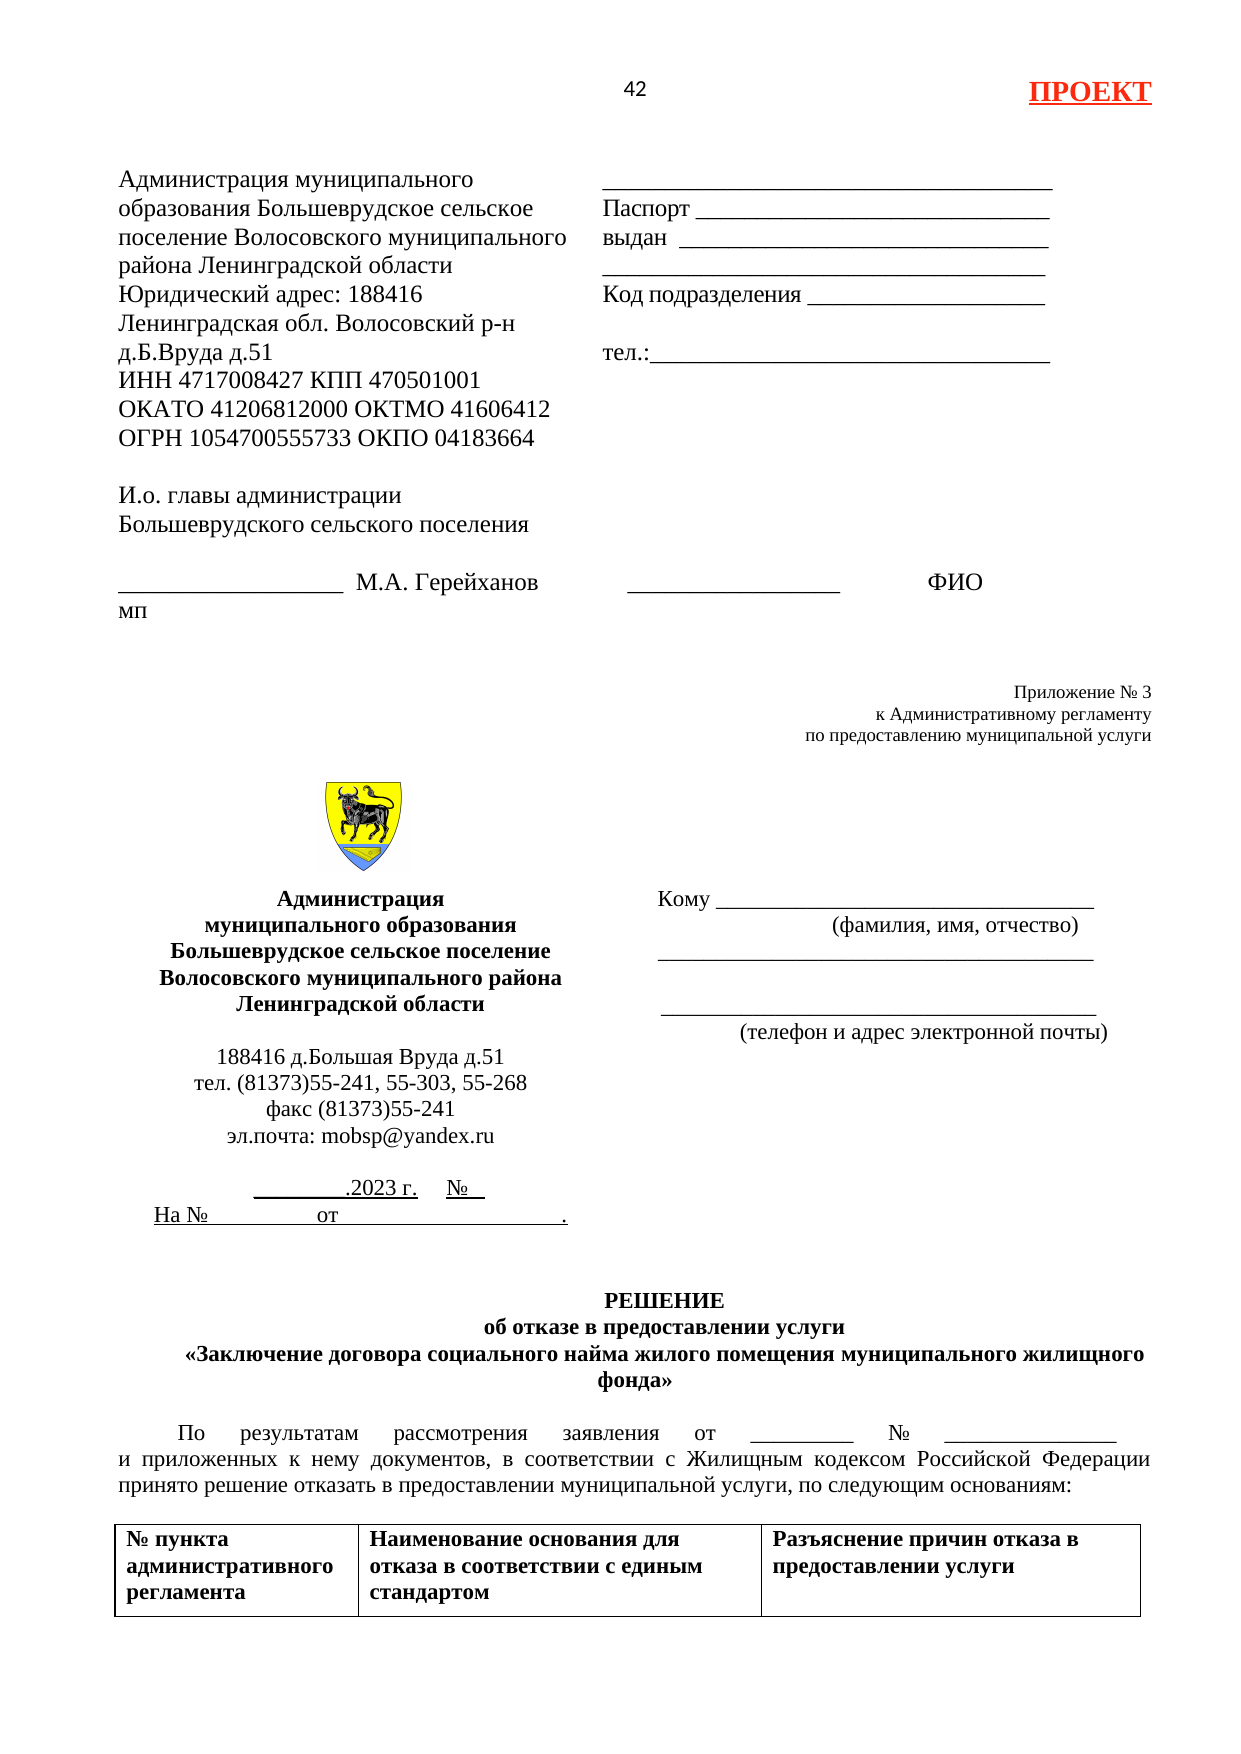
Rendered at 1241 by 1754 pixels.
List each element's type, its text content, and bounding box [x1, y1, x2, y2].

table_header № пункта административного регламента [116, 1525, 358, 1616]
text Приложение № 3 [118, 681, 1152, 702]
picture [316, 782, 411, 870]
text По результатам рассмотрения заявления от _________ № _______________ и приложенных к нему документов, в соответствии с Жилищным кодексом Российской Федерации принято решение отказать в предоставлении муниципальной услуги, по следующим основаниям: [118, 1419, 1152, 1498]
text РЕШЕНИЕ [118, 1287, 1152, 1313]
text к Административному регламенту [532, 702, 1152, 724]
text по предоставлению муниципальной услуги [532, 724, 1152, 746]
text об отказе в предоставлении услуги [118, 1313, 1152, 1340]
table_header Разъяснение причин отказа в предоставлении услуги [762, 1525, 1140, 1616]
table_header Администрация муниципального образования Большеврудское сельское поселение Волосовского муниципального района Ленинградской области 188416 д.Большая Вруда д.51 тел. (81373)55-241, 55-303, 55-268 факс (81373)55-241 эл.почта: mobsp@yandex.ru ________.2023 г. № На № от . [107, 779, 614, 1253]
table_header Кому _________________________________ (фамилия, имя, отчество) ______________________________________ ______________________________________ (телефон и адрес электронной почты) [614, 779, 1137, 1253]
table_header Наименование основания для отказа в соответствии с единым стандартом [359, 1525, 761, 1616]
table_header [107, 135, 591, 624]
text «Заключение договора социального найма жилого помещения муниципального жилищного фонда» [118, 1340, 1152, 1392]
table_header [591, 135, 1075, 624]
